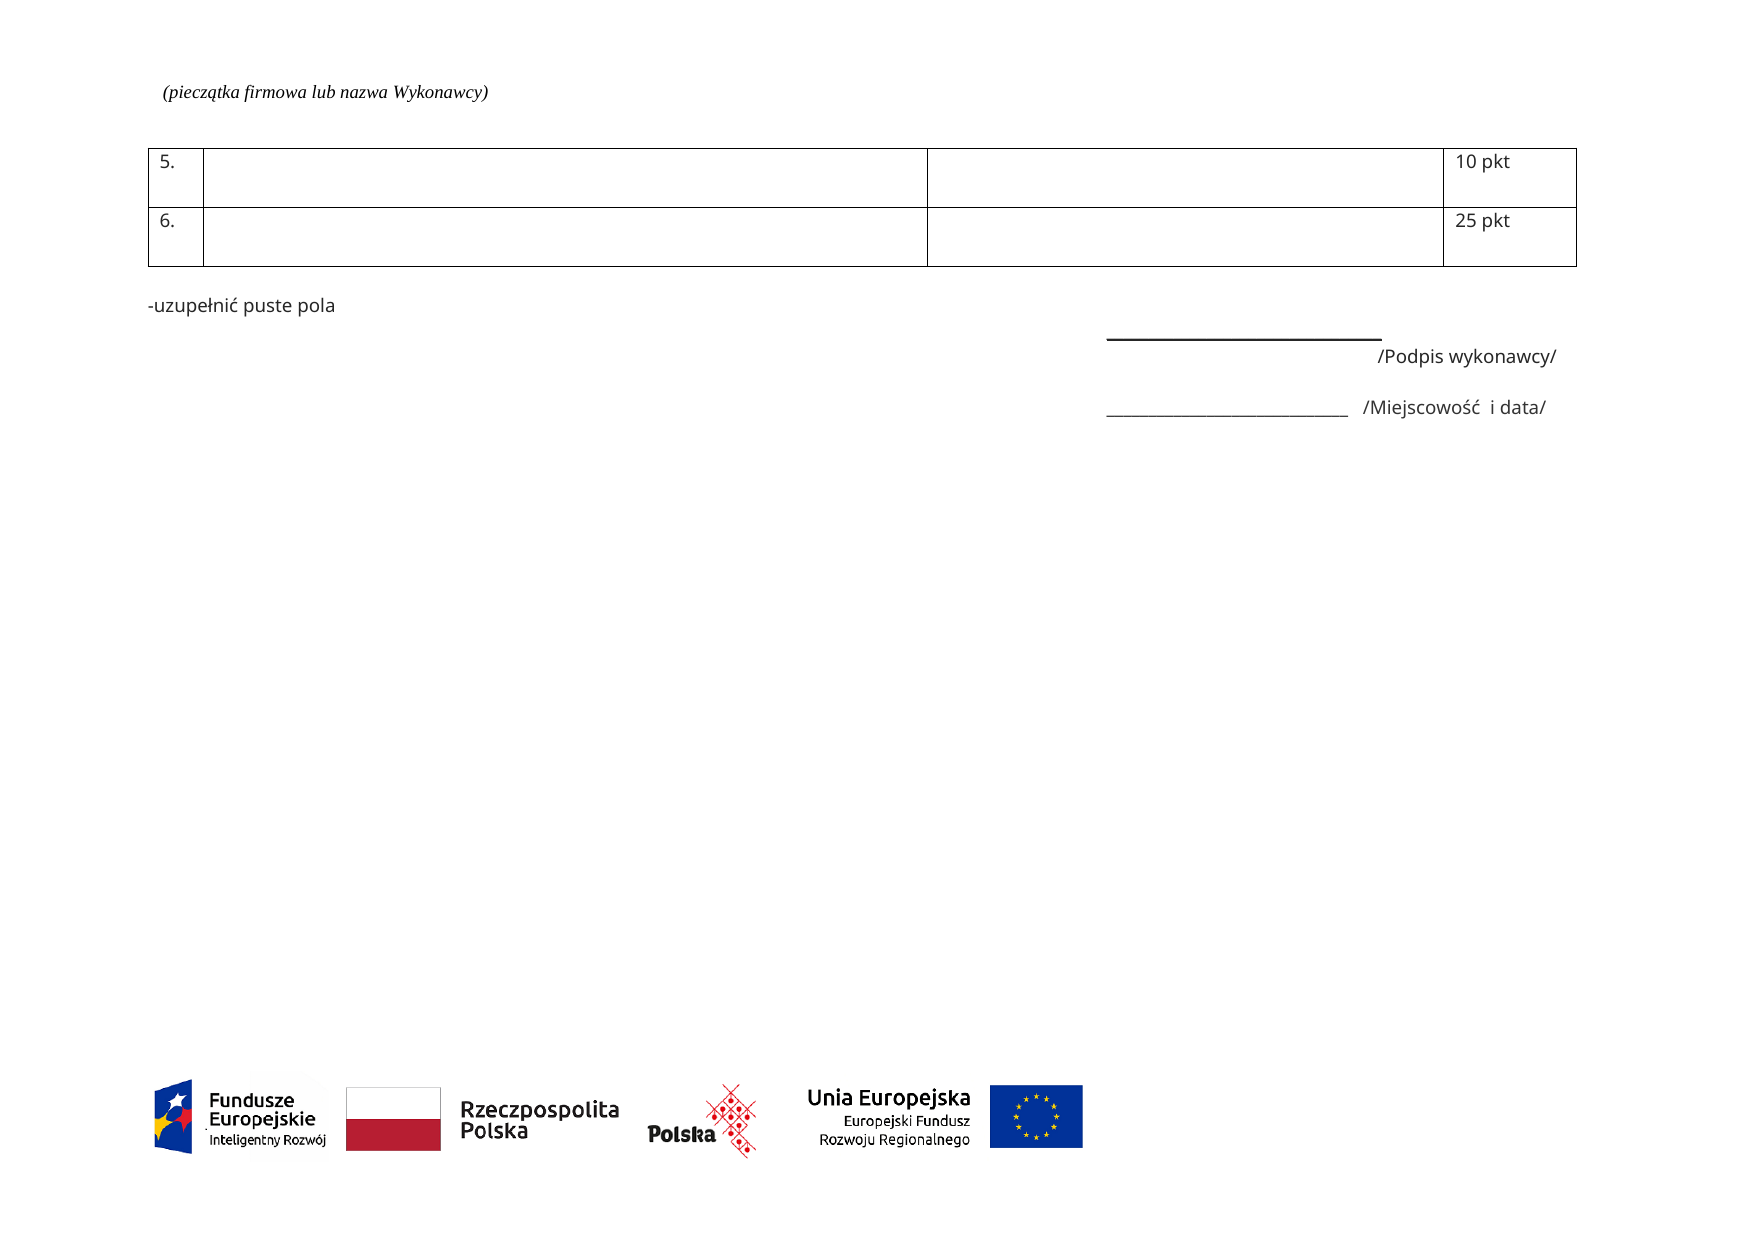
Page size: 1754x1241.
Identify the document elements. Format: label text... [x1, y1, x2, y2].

table_cell [928, 208, 1443, 266]
text -uzupełnić puste pola [148, 292, 1606, 318]
table_cell 5. [149, 149, 203, 207]
text _____________________________ /Miejscowość i data/ [1106, 394, 1606, 420]
table_cell [204, 149, 927, 207]
table_cell 25 pkt [1444, 208, 1576, 266]
text /Podpis wykonawcy/ [1254, 343, 1606, 369]
picture [147, 1071, 1092, 1167]
table_cell 10 pkt [1444, 149, 1576, 207]
table_cell [928, 149, 1443, 207]
text _________________________________ [1106, 318, 1606, 343]
table_cell [204, 208, 927, 266]
table_cell 6. [149, 208, 203, 266]
